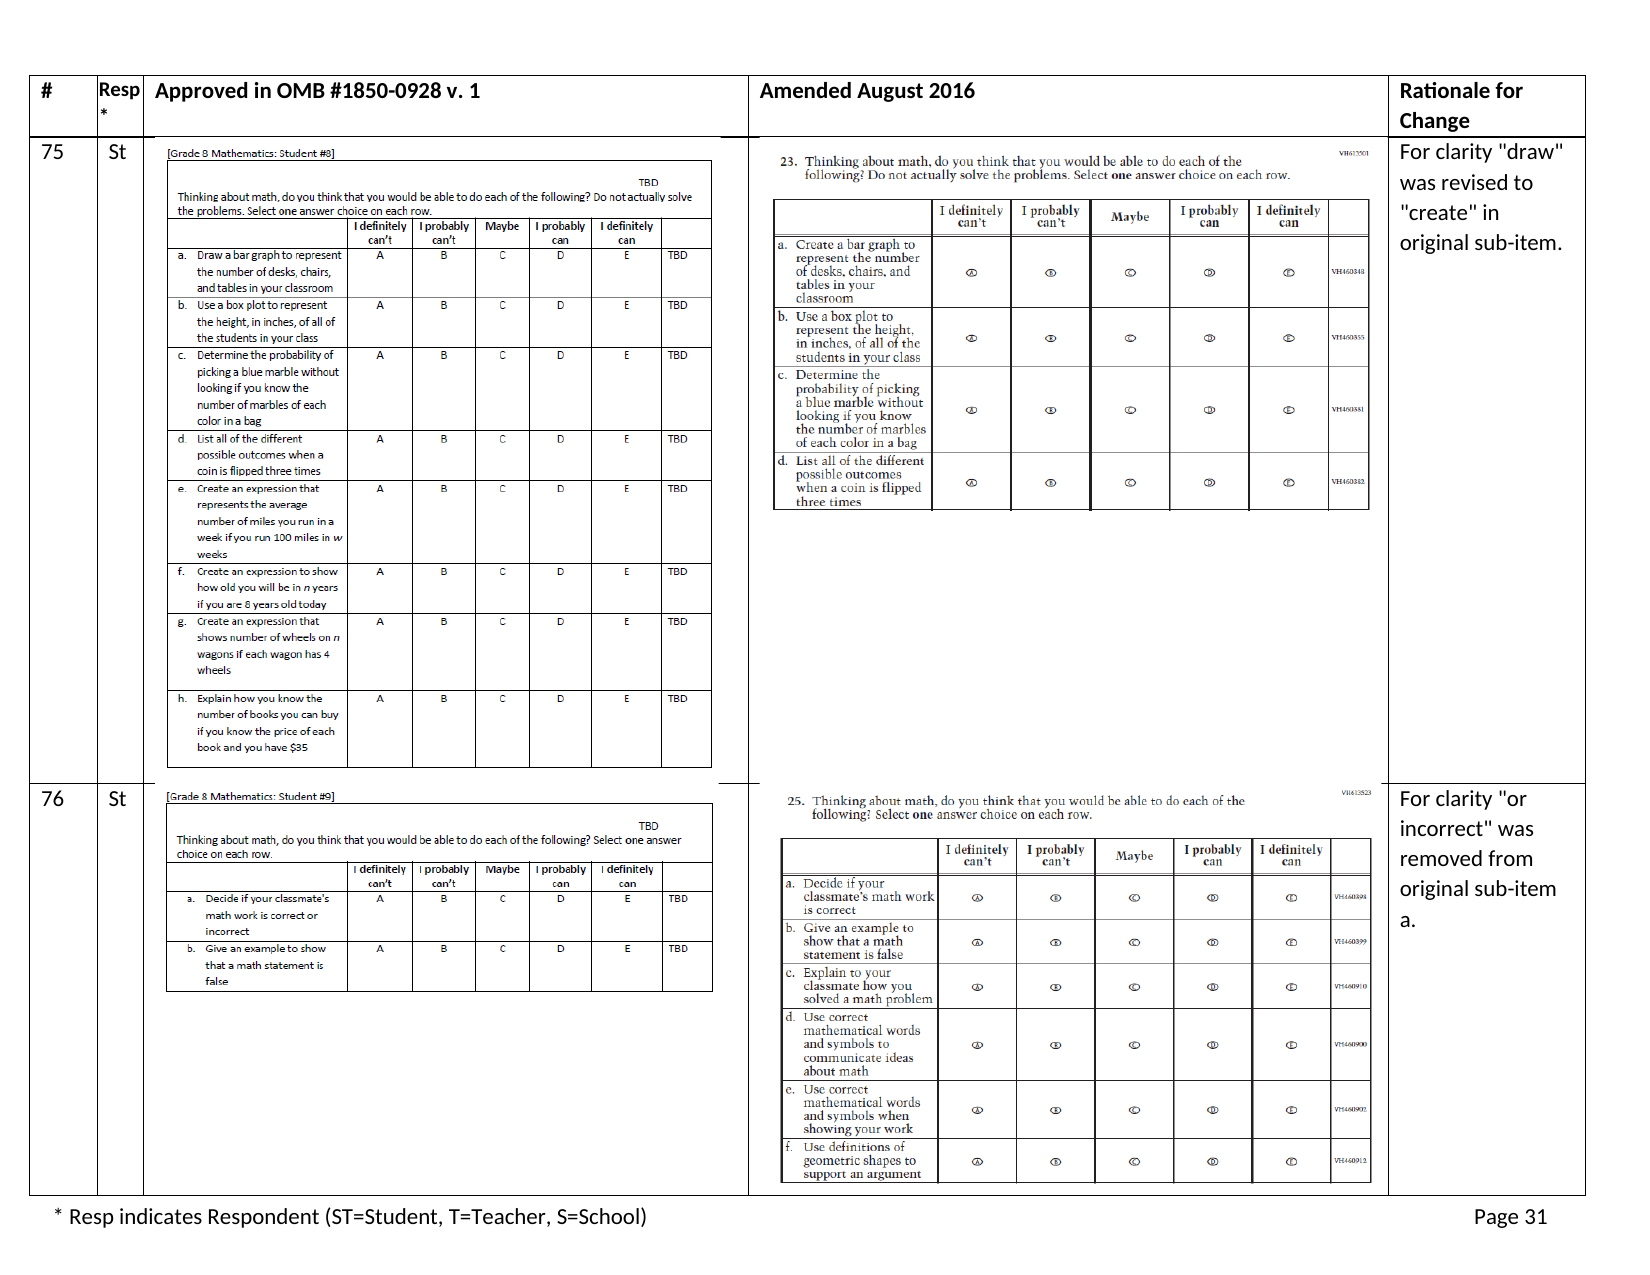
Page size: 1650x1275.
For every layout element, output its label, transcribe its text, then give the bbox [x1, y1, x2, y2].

table_cell [749, 138, 1388, 783]
table_header # [30, 76, 97, 136]
table_header Resp* [98, 76, 143, 136]
table_cell 76 [30, 784, 97, 1195]
table_cell St [98, 784, 143, 1195]
table_cell For clarity "or incorrect" was removed from original sub-item a. [1389, 784, 1585, 1195]
picture [155, 137, 721, 781]
table_cell [749, 784, 1388, 1195]
table_header Approved in OMB #1850-0928 v. 1 [144, 76, 748, 136]
table_cell For clarity "draw" was revised to "create" in original sub-item. [1389, 138, 1585, 783]
table_header Rationale for Change [1389, 76, 1585, 136]
table_cell [144, 784, 748, 1195]
table_header Amended August 2016 [749, 76, 1388, 136]
picture [155, 783, 719, 1001]
picture [759, 137, 1388, 524]
table_cell 75 [30, 138, 97, 783]
table_cell St [98, 138, 143, 783]
table_cell [144, 138, 748, 783]
picture [759, 783, 1382, 1194]
